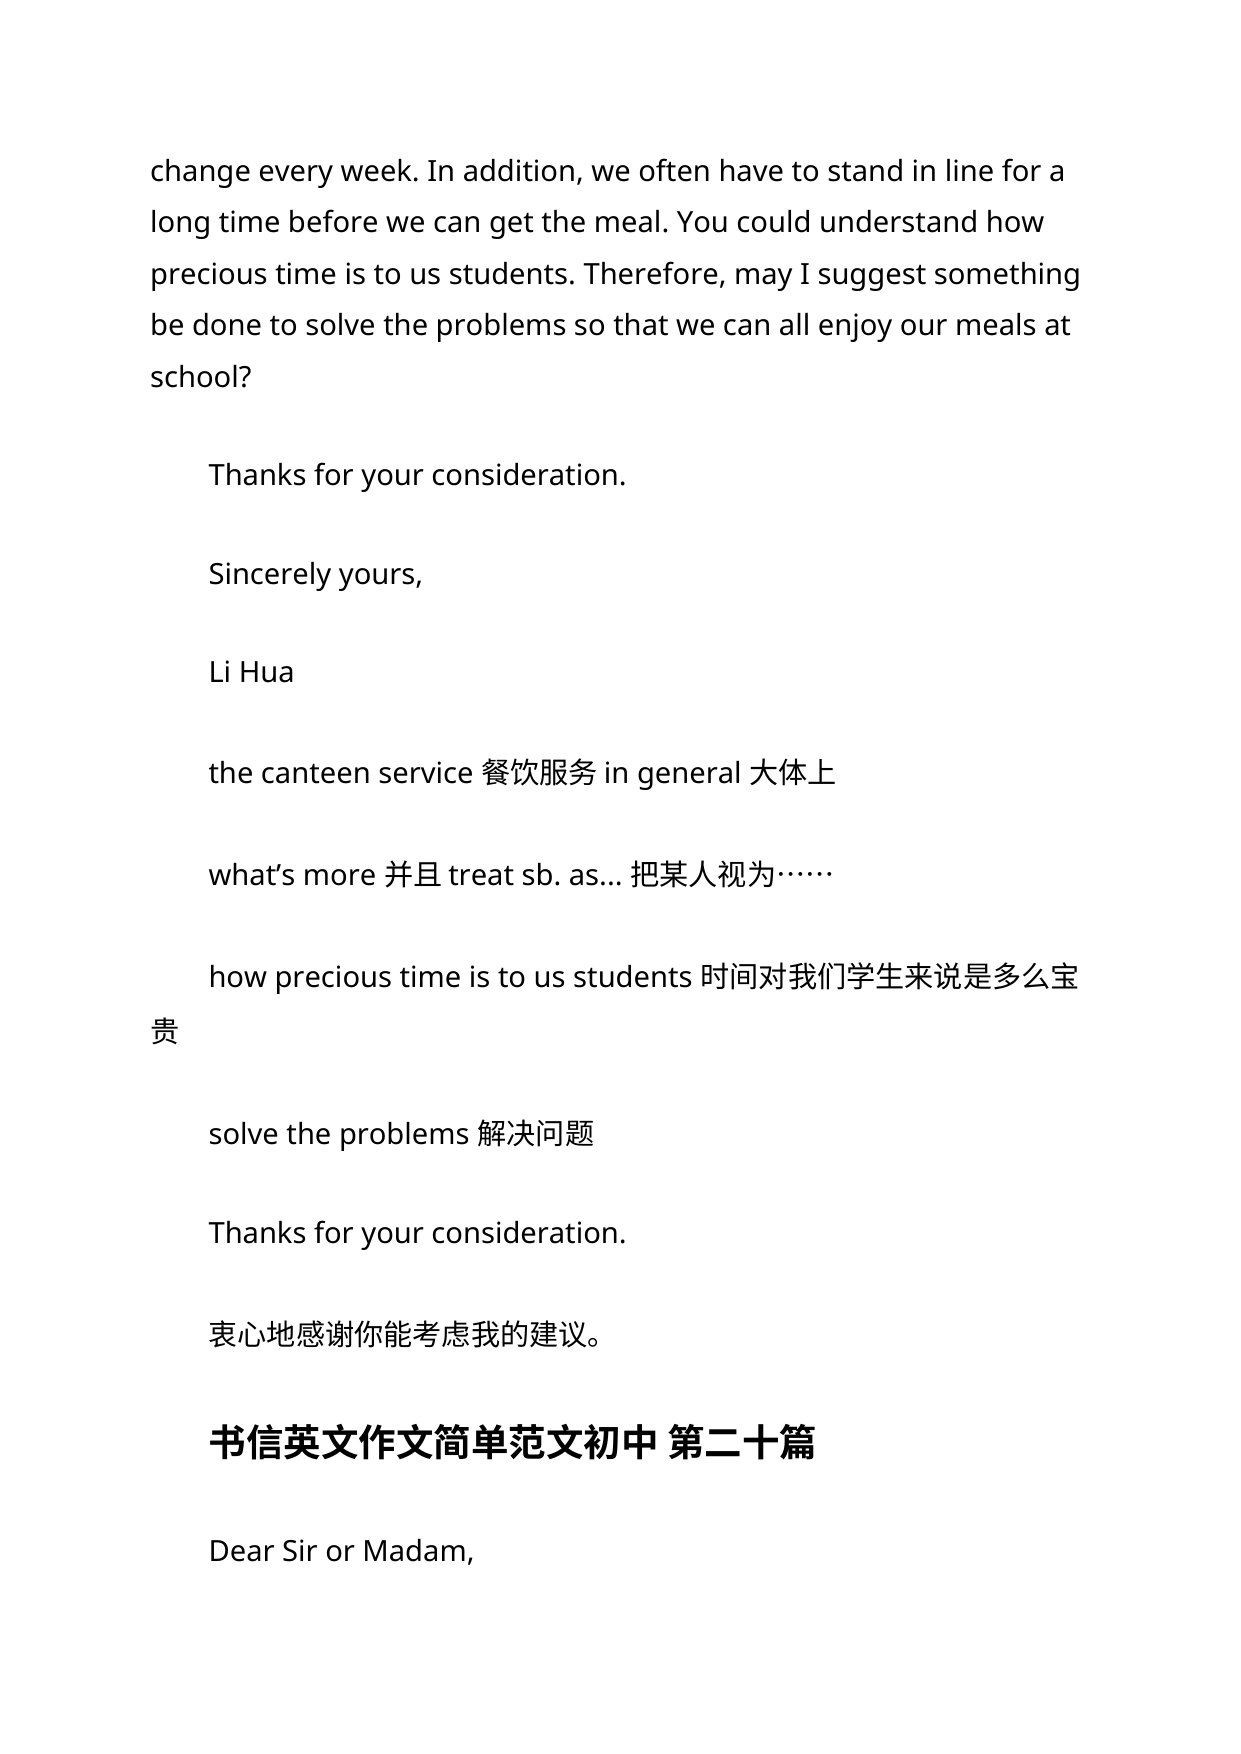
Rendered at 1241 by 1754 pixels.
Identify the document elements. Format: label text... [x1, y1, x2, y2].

text Thanks for your consideration. [150, 455, 1090, 494]
text 书信英文作文简单范文初中 第二十篇 [150, 1413, 1090, 1467]
text Li Hua [150, 652, 1090, 691]
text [150, 150, 1090, 396]
text Dear Sir or Madam, [150, 1530, 1090, 1570]
text 衷心地感谢你能考虑我的建议。 [150, 1311, 1090, 1353]
text what’s more 并且treat sb. as... 把某人视为…… [150, 852, 1090, 894]
text solve the problems 解决问题 [150, 1111, 1090, 1153]
text Sincerely yours, [150, 553, 1090, 593]
text Thanks for your consideration. [150, 1213, 1090, 1252]
text the canteen service 餐饮服务in general 大体上 [150, 750, 1090, 792]
text how precious time is to us students 时间对我们学生来说是多么宝贵 [150, 954, 1090, 1051]
